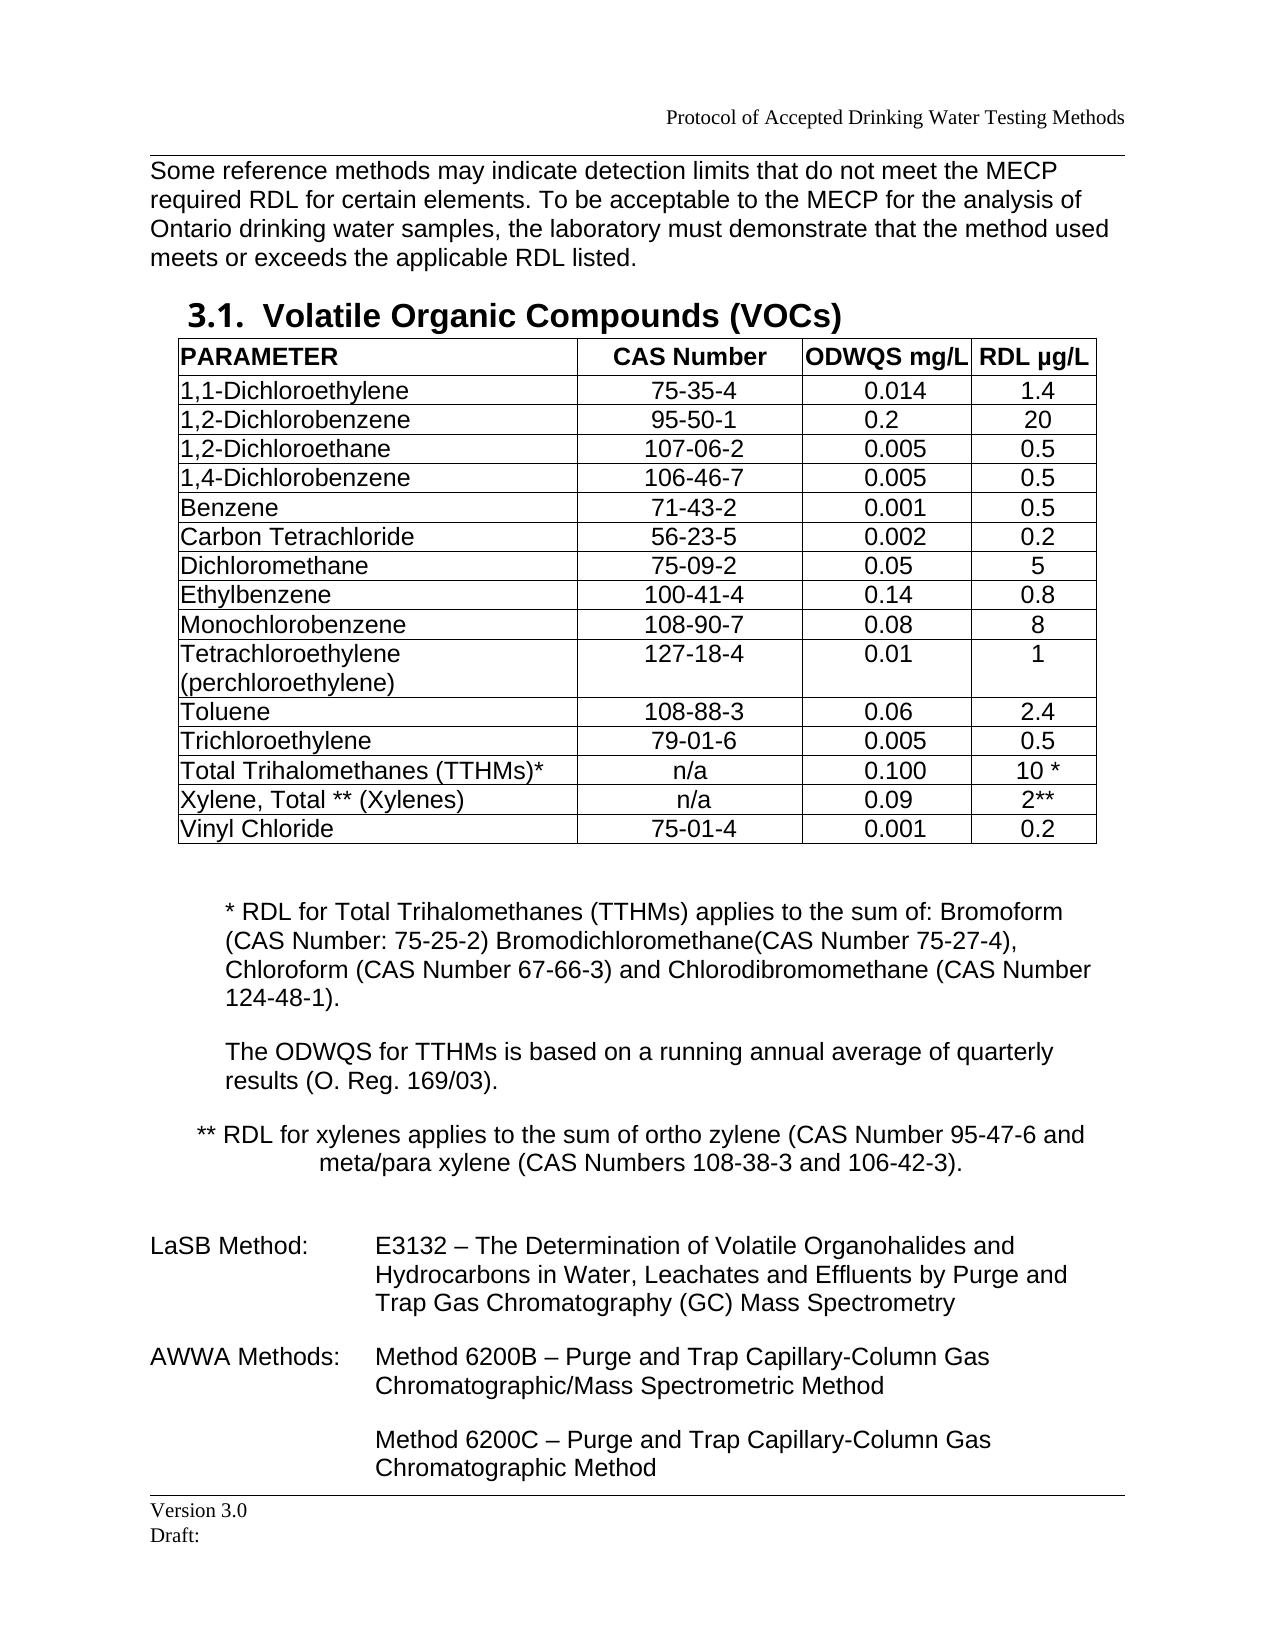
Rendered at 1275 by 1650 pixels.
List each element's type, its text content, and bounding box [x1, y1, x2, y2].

table_cell 71-43-2 [578, 493, 802, 521]
table_cell 0.5 [972, 727, 1096, 755]
table_cell 0.005 [803, 464, 971, 492]
text Some reference methods may indicate detection limits that do not meet the MECP required RDL for certain elements. To be acceptable to the MECP for the analysis of Ontario drinking water samples, the laboratory must demonstrate that the method used meets or exceeds the applicable RDL listed. [150, 156, 1125, 271]
table_cell 108-90-7 [578, 610, 802, 638]
table_cell 0.014 [803, 376, 971, 404]
table_cell 0.2 [972, 523, 1096, 551]
table_cell 2.4 [972, 698, 1096, 726]
text AWWA Methods: Method 6200B – Purge and Trap Capillary-Column Gas Chromatographic/Mass Spectrometric Method [150, 1342, 1125, 1400]
text ** RDL for xylenes applies to the sum of ortho zylene (CAS Number 95-47-6 and meta/para xylene (CAS Numbers 108-38-3 and 106-42-3). [158, 1120, 1125, 1177]
table_cell 95-50-1 [578, 405, 802, 434]
table_cell 1.4 [972, 376, 1096, 404]
text * RDL for Total Trihalomethanes (TTHMs) applies to the sum of: Bromoform (CAS Number: 75-25-2) Bromodichloromethane(CAS Number 75-27-4), Chloroform (CAS Number 67-66-3) and Chlorodibromomethane (CAS Number 124-48-1). [225, 897, 1125, 1012]
table_cell 0.2 [803, 405, 971, 434]
table_cell 108-88-3 [578, 698, 802, 726]
table_header PARAMETER [179, 339, 577, 375]
table_cell 8 [972, 610, 1096, 638]
table_cell 1,4-Dichlorobenzene [179, 464, 577, 492]
table_cell 106-46-7 [578, 464, 802, 492]
table_cell Total Trihalomethanes (TTHMs)* [179, 756, 577, 784]
table_cell 0.14 [803, 581, 971, 609]
table_cell 0.2 [972, 815, 1096, 843]
table_cell 75-35-4 [578, 376, 802, 404]
table_cell 1 [972, 640, 1096, 697]
table_cell 127-18-4 [578, 640, 802, 697]
table_cell n/a [578, 785, 802, 814]
table_cell Xylene, Total ** (Xylenes) [179, 785, 577, 814]
table_cell 10 * [972, 756, 1096, 784]
table_cell 0.8 [972, 581, 1096, 609]
text LaSB Method: E3132 – The Determination of Volatile Organohalides and Hydrocarbons in Water, Leachates and Effluents by Purge and Trap Gas Chromatography (GC) Mass Spectrometry [150, 1231, 1125, 1317]
table_cell 0.002 [803, 523, 971, 551]
table_cell Carbon Tetrachloride [179, 523, 577, 551]
table_cell Ethylbenzene [179, 581, 577, 609]
table_cell 0.100 [803, 756, 971, 784]
table_cell 5 [972, 552, 1096, 580]
table_cell Toluene [179, 698, 577, 726]
table_cell 2** [972, 785, 1096, 814]
table_cell 0.06 [803, 698, 971, 726]
table_cell 0.09 [803, 785, 971, 814]
table_header RDL µg/L [972, 339, 1096, 375]
table_cell Monochlorobenzene [179, 610, 577, 638]
table_cell 75-01-4 [578, 815, 802, 843]
text Method 6200C – Purge and Trap Capillary-Column Gas Chromatographic Method [375, 1425, 1125, 1482]
table_cell 0.001 [803, 815, 971, 843]
table_cell 0.01 [803, 640, 971, 697]
table_cell 0.005 [803, 435, 971, 463]
table_cell 56-23-5 [578, 523, 802, 551]
table_cell 79-01-6 [578, 727, 802, 755]
table_header ODWQS mg/L [803, 339, 971, 375]
table_cell 1,2-Dichlorobenzene [179, 405, 577, 434]
table_cell 0.005 [803, 727, 971, 755]
table_cell 20 [972, 405, 1096, 434]
table_cell 107-06-2 [578, 435, 802, 463]
table_cell 75-09-2 [578, 552, 802, 580]
table_cell 0.5 [972, 435, 1096, 463]
table_cell Benzene [179, 493, 577, 521]
table_cell Vinyl Chloride [179, 815, 577, 843]
table_cell n/a [578, 756, 802, 784]
table_cell 0.5 [972, 464, 1096, 492]
table_cell 0.08 [803, 610, 971, 638]
table_cell 1,2-Dichloroethane [179, 435, 577, 463]
table_cell 0.05 [803, 552, 971, 580]
table_cell 100-41-4 [578, 581, 802, 609]
subtitle Volatile Organic Compounds (VOCs) [187, 292, 1125, 337]
table_cell 0.5 [972, 493, 1096, 521]
table_cell Dichloromethane [179, 552, 577, 580]
table_cell Trichloroethylene [179, 727, 577, 755]
table_cell 1,1-Dichloroethylene [179, 376, 577, 404]
table_cell Tetrachloroethylene (perchloroethylene) [179, 640, 577, 697]
table_header CAS Number [578, 339, 802, 375]
text The ODWQS for TTHMs is based on a running annual average of quarterly results (O. Reg. 169/03). [225, 1037, 1125, 1095]
table_cell 0.001 [803, 493, 971, 521]
